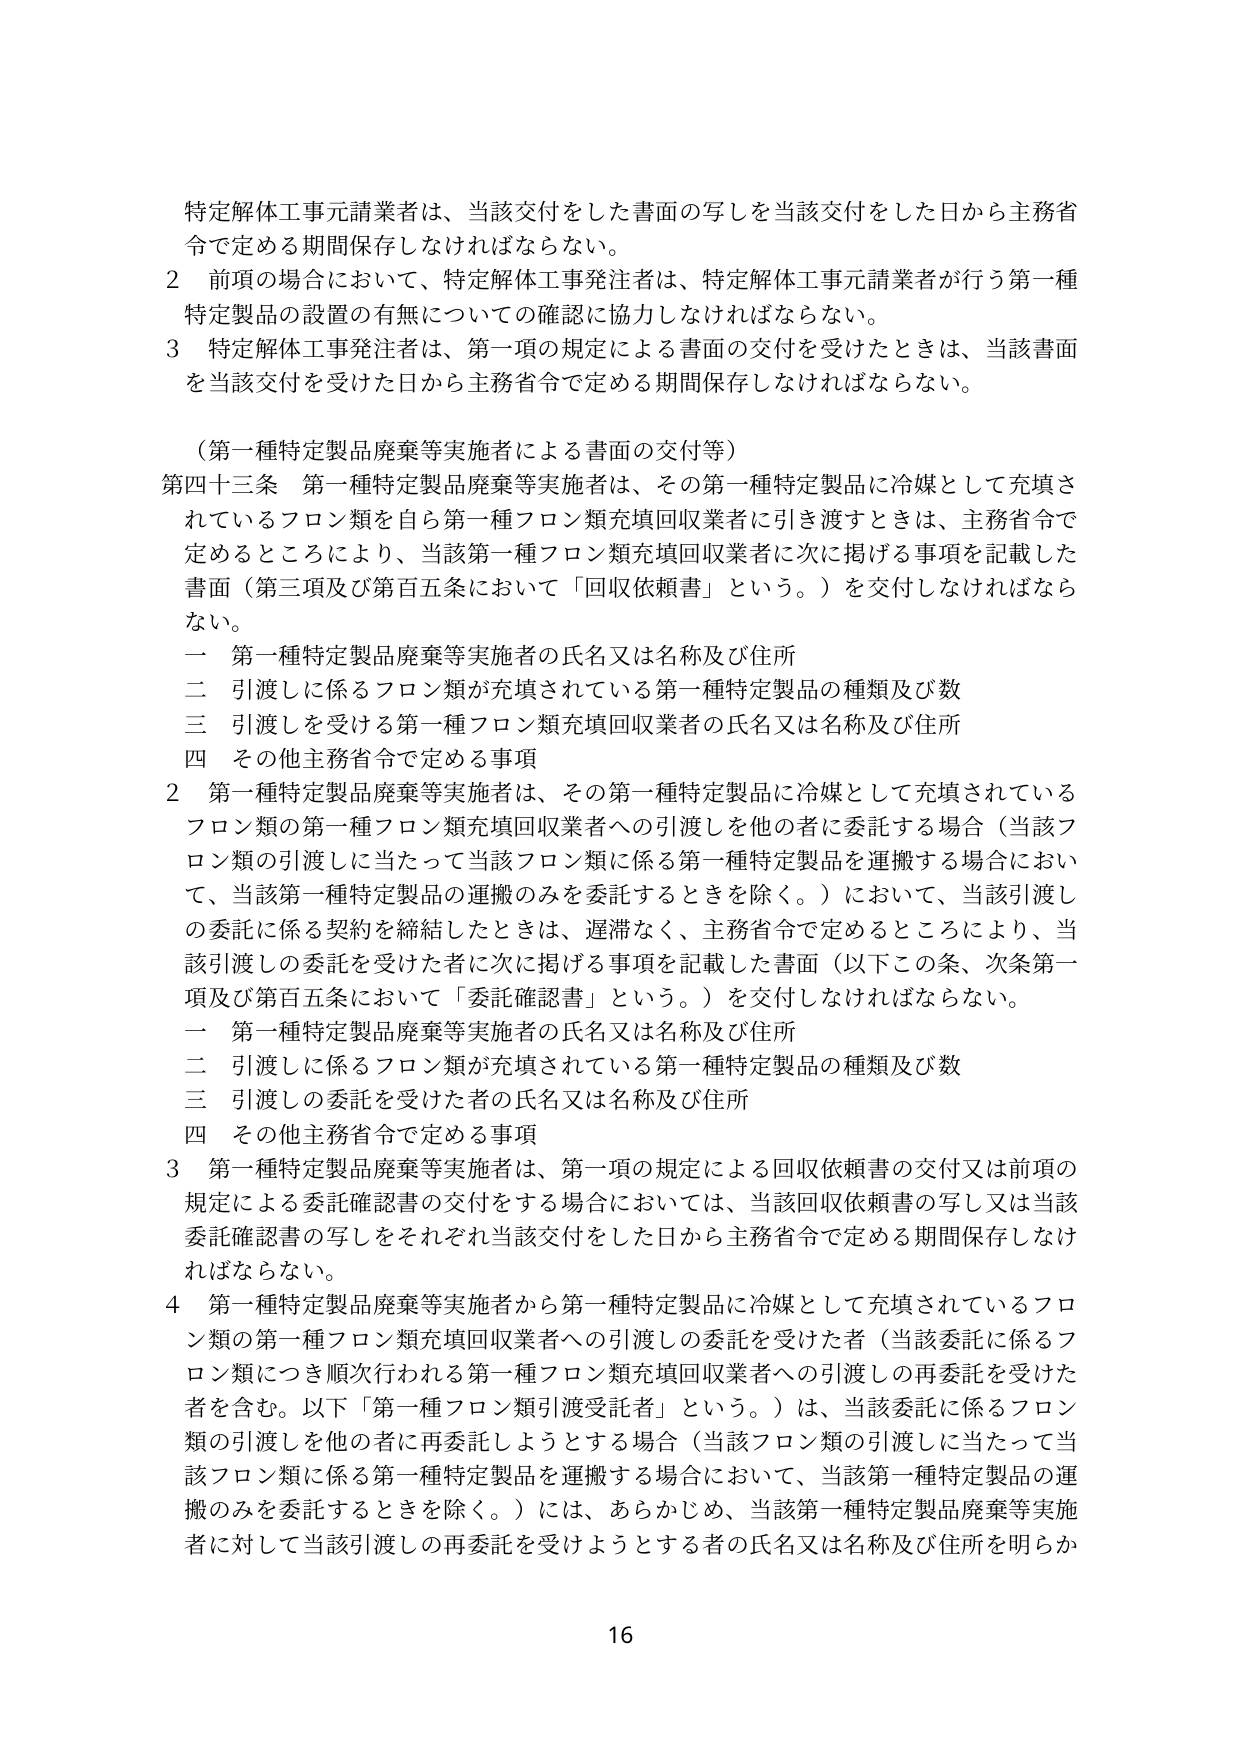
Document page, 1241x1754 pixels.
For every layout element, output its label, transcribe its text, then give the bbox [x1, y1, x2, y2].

text ３ 第一種特定製品廃棄等実施者は、第一項の規定による回収依頼書の交付又は前項の規定による委託確認書の交付をする場合においては、当該回収依頼書の写し又は当該委託確認書の写しをそれぞれ当該交付をした日から主務省令で定める期間保存しなければならない。 [161, 1150, 1079, 1287]
text 四 その他主務省令で定める事項 [184, 740, 1079, 774]
text 一 第一種特定製品廃棄等実施者の氏名又は名称及び住所 [184, 638, 1079, 672]
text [161, 194, 1079, 262]
text 一 第一種特定製品廃棄等実施者の氏名又は名称及び住所 [184, 1014, 1079, 1048]
text 二 引渡しに係るフロン類が充填されている第一種特定製品の種類及び数 [184, 672, 1079, 706]
text ３ 特定解体工事発注者は、第一項の規定による書面の交付を受けたときは、当該書面を当該交付を受けた日から主務省令で定める期間保存しなければならない。 [161, 330, 1079, 399]
text （第一種特定製品廃棄等実施者による書面の交付等） [184, 433, 1079, 467]
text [161, 1287, 1079, 1560]
text 第四十三条 第一種特定製品廃棄等実施者は、その第一種特定製品に冷媒として充填されているフロン類を自ら第一種フロン類充填回収業者に引き渡すときは、主務省令で定めるところにより、当該第一種フロン類充填回収業者に次に掲げる事項を記載した書面（第三項及び第百五条において「回収依頼書」という。）を交付しなければならない。 [161, 467, 1079, 638]
text 二 引渡しに係るフロン類が充填されている第一種特定製品の種類及び数 [184, 1048, 1079, 1082]
text ２ 第一種特定製品廃棄等実施者は、その第一種特定製品に冷媒として充填されているフロン類の第一種フロン類充填回収業者への引渡しを他の者に委託する場合（当該フロン類の引渡しに当たって当該フロン類に係る第一種特定製品を運搬する場合において、当該第一種特定製品の運搬のみを委託するときを除く。）において、当該引渡しの委託に係る契約を締結したときは、遅滞なく、主務省令で定めるところにより、当該引渡しの委託を受けた者に次に掲げる事項を記載した書面（以下この条、次条第一項及び第百五条において「委託確認書」という。）を交付しなければならない。 [161, 774, 1079, 1014]
text 三 引渡しの委託を受けた者の氏名又は名称及び住所 [184, 1082, 1079, 1116]
text ２ 前項の場合において、特定解体工事発注者は、特定解体工事元請業者が行う第一種特定製品の設置の有無についての確認に協力しなければならない。 [161, 262, 1079, 330]
text 三 引渡しを受ける第一種フロン類充填回収業者の氏名又は名称及び住所 [184, 706, 1079, 740]
text 四 その他主務省令で定める事項 [184, 1116, 1079, 1150]
